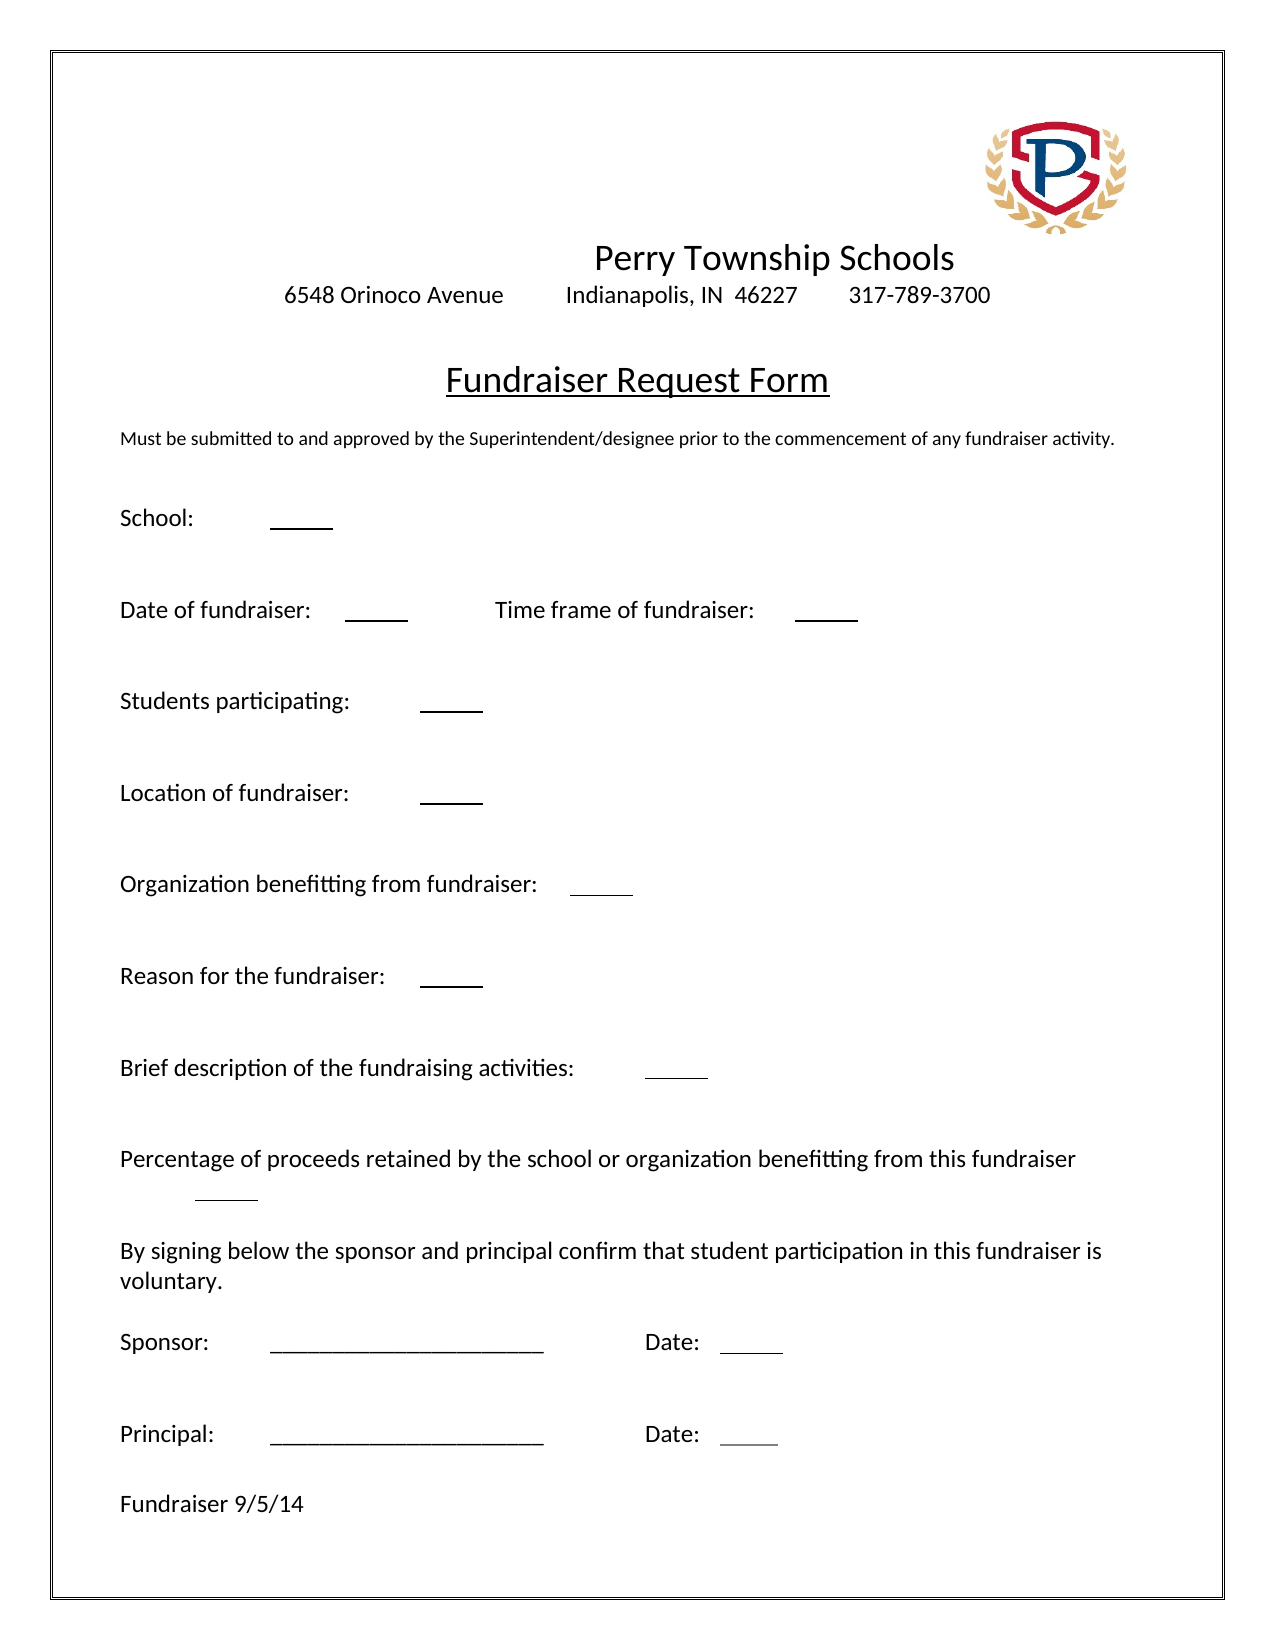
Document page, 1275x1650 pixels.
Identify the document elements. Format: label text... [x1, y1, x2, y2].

text 6548 Orinoco Avenue Indianapolis, IN 46227 317-789-3700 [120, 280, 1155, 310]
text Date of fundraiser: Time frame of fundraiser: [120, 594, 1155, 624]
text Organization benefitting from fundraiser: [120, 869, 1155, 899]
text By signing below the sponsor and principal confirm that student participation in this fundraiser is voluntary. [120, 1235, 1155, 1296]
text Must be submitted to and approved by the Superintendent/designee prior to the commencement of any fundraiser activity. [120, 426, 1155, 450]
text Percentage of proceeds retained by the school or organization benefitting from this fundraiser [120, 1143, 1155, 1204]
text Location of fundraiser: [120, 777, 1155, 808]
text Perry Township Schools [120, 84, 1155, 280]
text Brief description of the fundraising activities: [120, 1052, 1155, 1082]
text Reason for the fundraiser: [120, 960, 1155, 991]
text School: [120, 502, 1155, 533]
picture [955, 84, 1155, 271]
text Sponsor: ______________________ Date: [120, 1326, 1155, 1357]
text Principal: ______________________ Date: [120, 1418, 1155, 1448]
text Fundraiser Request Form [120, 356, 1155, 402]
text Students participating: [120, 686, 1155, 716]
